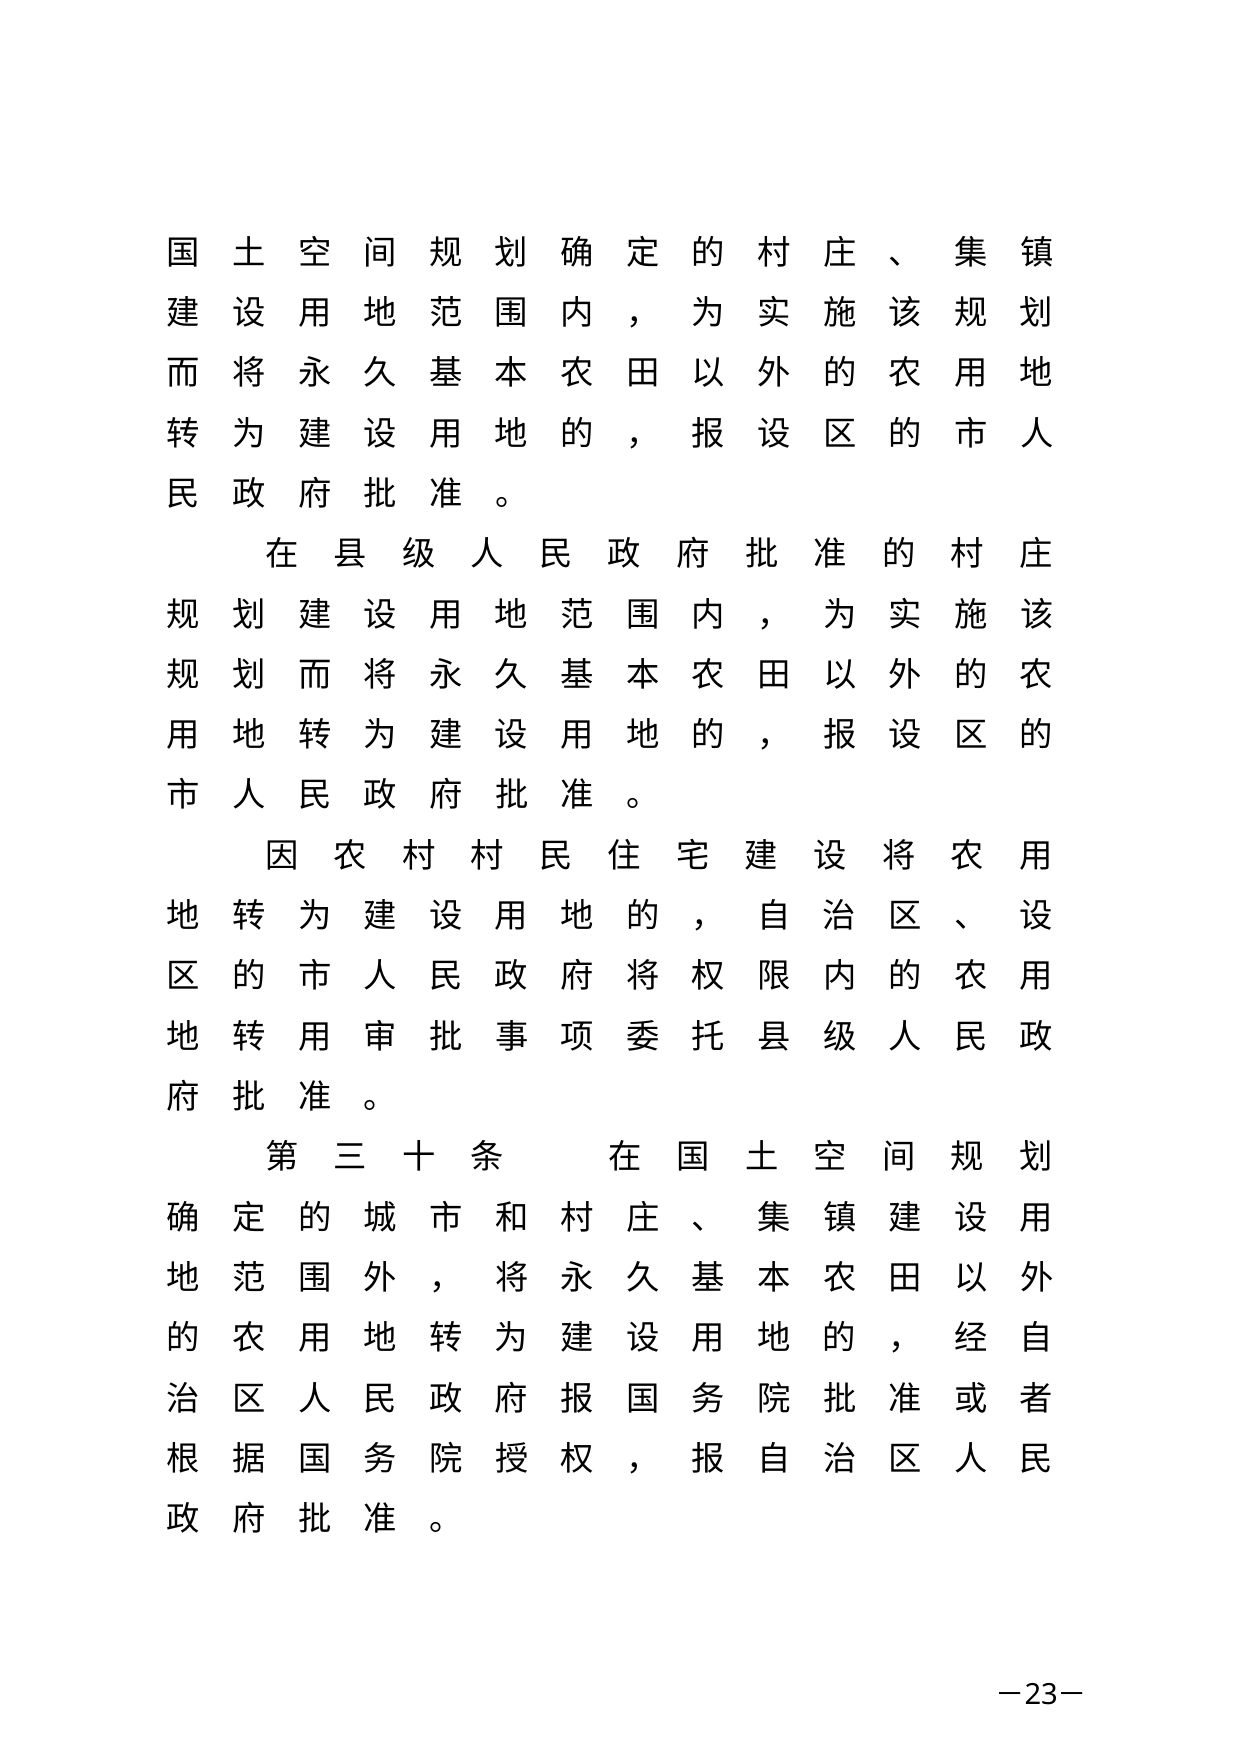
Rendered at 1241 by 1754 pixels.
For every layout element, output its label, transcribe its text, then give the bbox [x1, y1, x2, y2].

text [167, 219, 1085, 521]
text 因农村村民住宅建设将农用地转为建设用地的，自治区、设区的市人民政府将权限内的农用地转用审批事项委托县级人民政府批准。 [167, 822, 1085, 1124]
text 在县级人民政府批准的村庄规划建设用地范围内，为实施该规划而将永久基本农田以外的农用地转为建设用地的，报设区的市人民政府批准。 [167, 521, 1085, 822]
text 第三十条 在国土空间规划确定的城市和村庄、集镇建设用地范围外，将永久基本农田以外的农用地转为建设用地的，经自治区人民政府报国务院批准或者根据国务院授权，报自治区人民政府批准。 [167, 1124, 1085, 1546]
